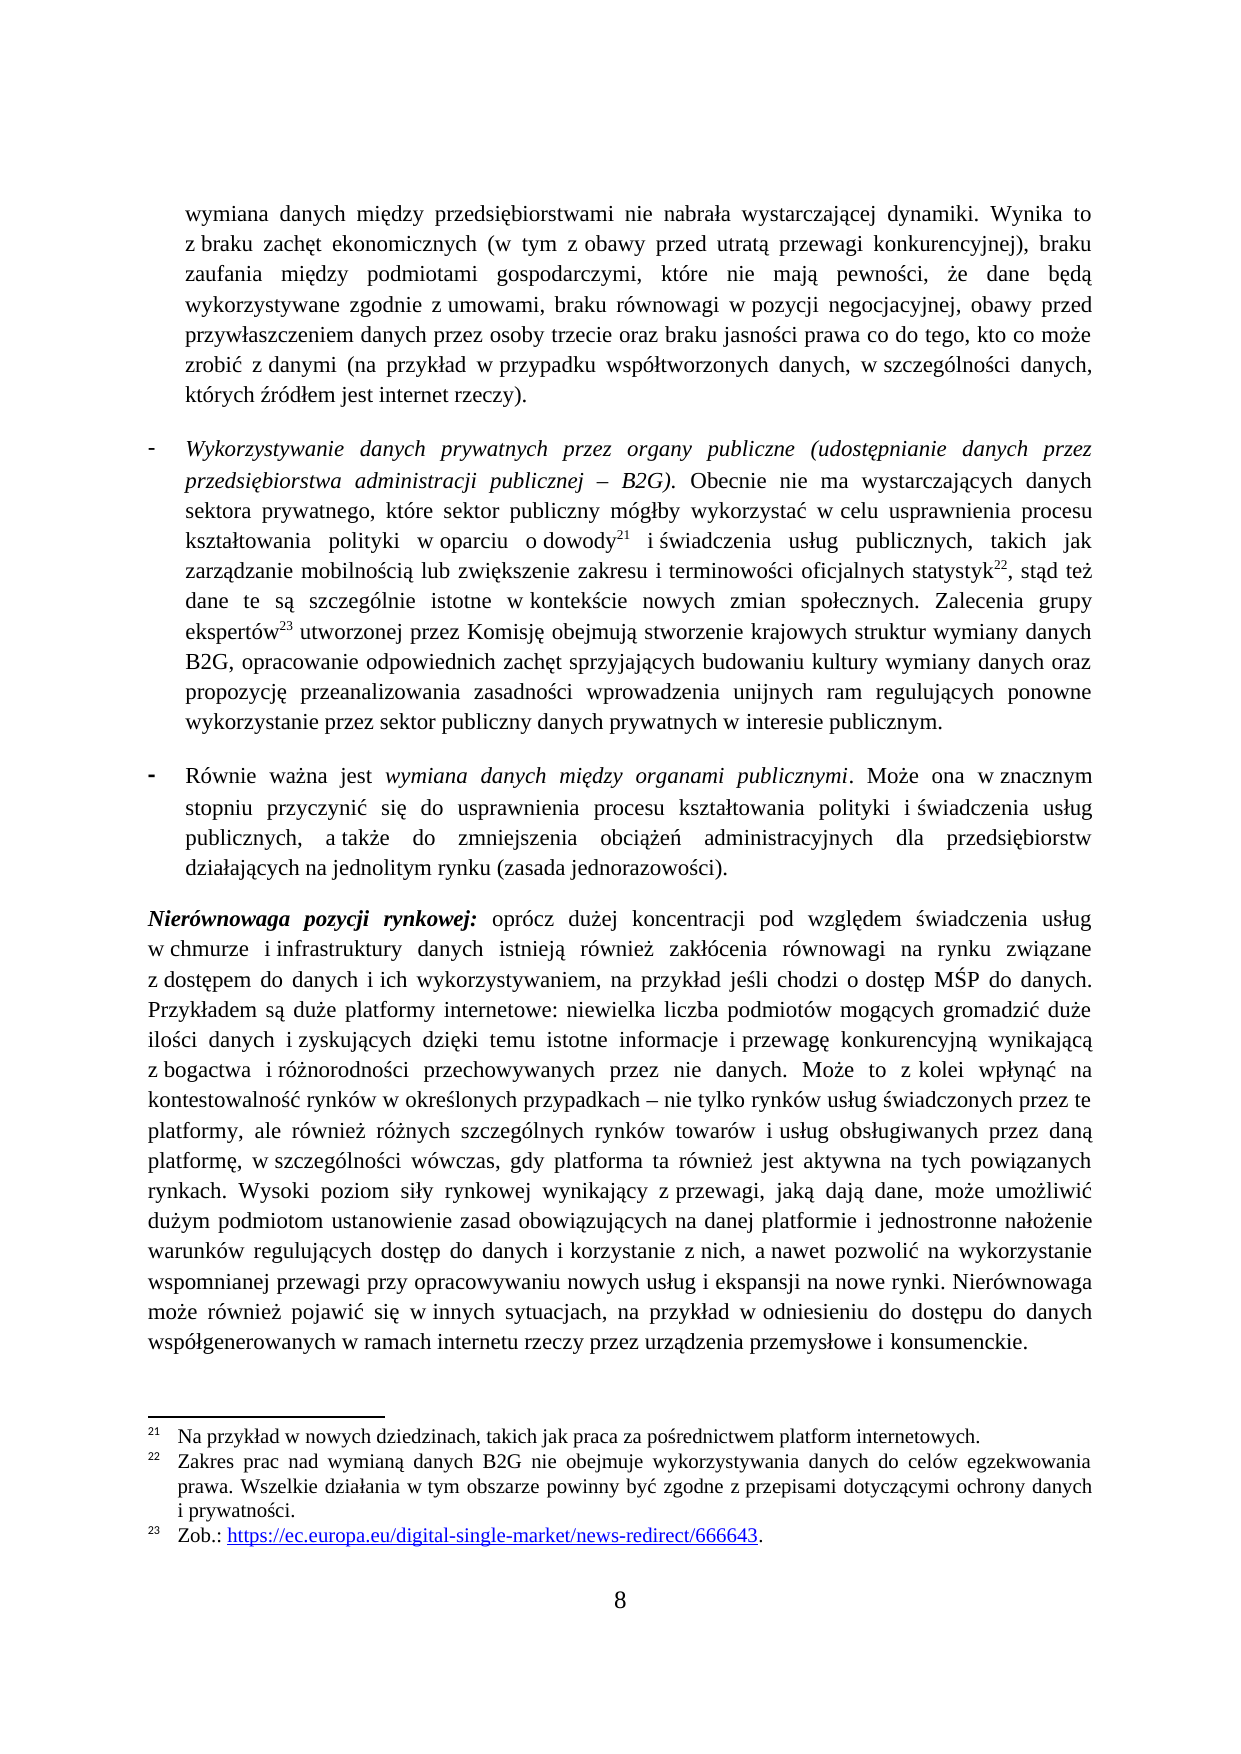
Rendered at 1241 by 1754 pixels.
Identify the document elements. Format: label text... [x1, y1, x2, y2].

list Wykorzystywanie danych prywatnych przez organy publiczne (udostępnianie danych przez przedsiębiorstwa administracji publicznej – B2G). Obecnie nie ma wystarczających danych sektora prywatnego, które sektor publiczny mógłby wykorzystać w celu usprawnienia procesu kształtowania polityki w oparciu o dowody i świadczenia usług publicznych, takich jak zarządzanie mobilnością lub zwiększenie zakresu i terminowości oficjalnych statystyk, stąd też dane te są szczególnie istotne w kontekście nowych zmian społecznych. Zalecenia grupy ekspertów utworzonej przez Komisję obejmują stworzenie krajowych struktur wymiany danych B2G, opracowanie odpowiednich zachęt sprzyjających budowaniu kultury wymiany danych oraz propozycję przeanalizowania zasadności wprowadzenia unijnych ram regulujących ponowne wykorzystanie przez sektor publiczny danych prywatnych w interesie publicznym. [148, 432, 1093, 735]
text Nierównowaga pozycji rynkowej: oprócz dużej koncentracji pod względem świadczenia usług w chmurze i infrastruktury danych istnieją również zakłócenia równowagi na rynku związane z dostępem do danych i ich wykorzystywaniem, na przykład jeśli chodzi o dostęp MŚP do danych. Przykładem są duże platformy internetowe: niewielka liczba podmiotów mogących gromadzić duże ilości danych i zyskujących dzięki temu istotne informacje i przewagę konkurencyjną wynikającą z bogactwa i różnorodności przechowywanych przez nie danych. Może to z kolei wpłynąć na kontestowalność rynków w określonych przypadkach – nie tylko rynków usług świadczonych przez te platformy, ale również różnych szczególnych rynków towarów i usług obsługiwanych przez daną platformę, w szczególności wówczas, gdy platforma ta również jest aktywna na tych powiązanych rynkach. Wysoki poziom siły rynkowej wynikający z przewagi, jaką dają dane, może umożliwić dużym podmiotom ustanowienie zasad obowiązujących na danej platformie i jednostronne nałożenie warunków regulujących dostęp do danych i korzystanie z nich, a nawet pozwolić na wykorzystanie wspomnianej przewagi przy opracowywaniu nowych usług i ekspansji na nowe rynki. Nierównowaga może również pojawić się w innych sytuacjach, na przykład w odniesieniu do dostępu do danych współgenerowanych w ramach internetu rzeczy przez urządzenia przemysłowe i konsumenckie. [148, 905, 1093, 1354]
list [148, 200, 1093, 408]
list Równie ważna jest wymiana danych między organami publicznymi. Może ona w znacznym stopniu przyczynić się do usprawnienia procesu kształtowania polityki i świadczenia usług publicznych, a także do zmniejszenia obciążeń administracyjnych dla przedsiębiorstw działających na jednolitym rynku (zasada jednorazowości). [148, 759, 1093, 881]
